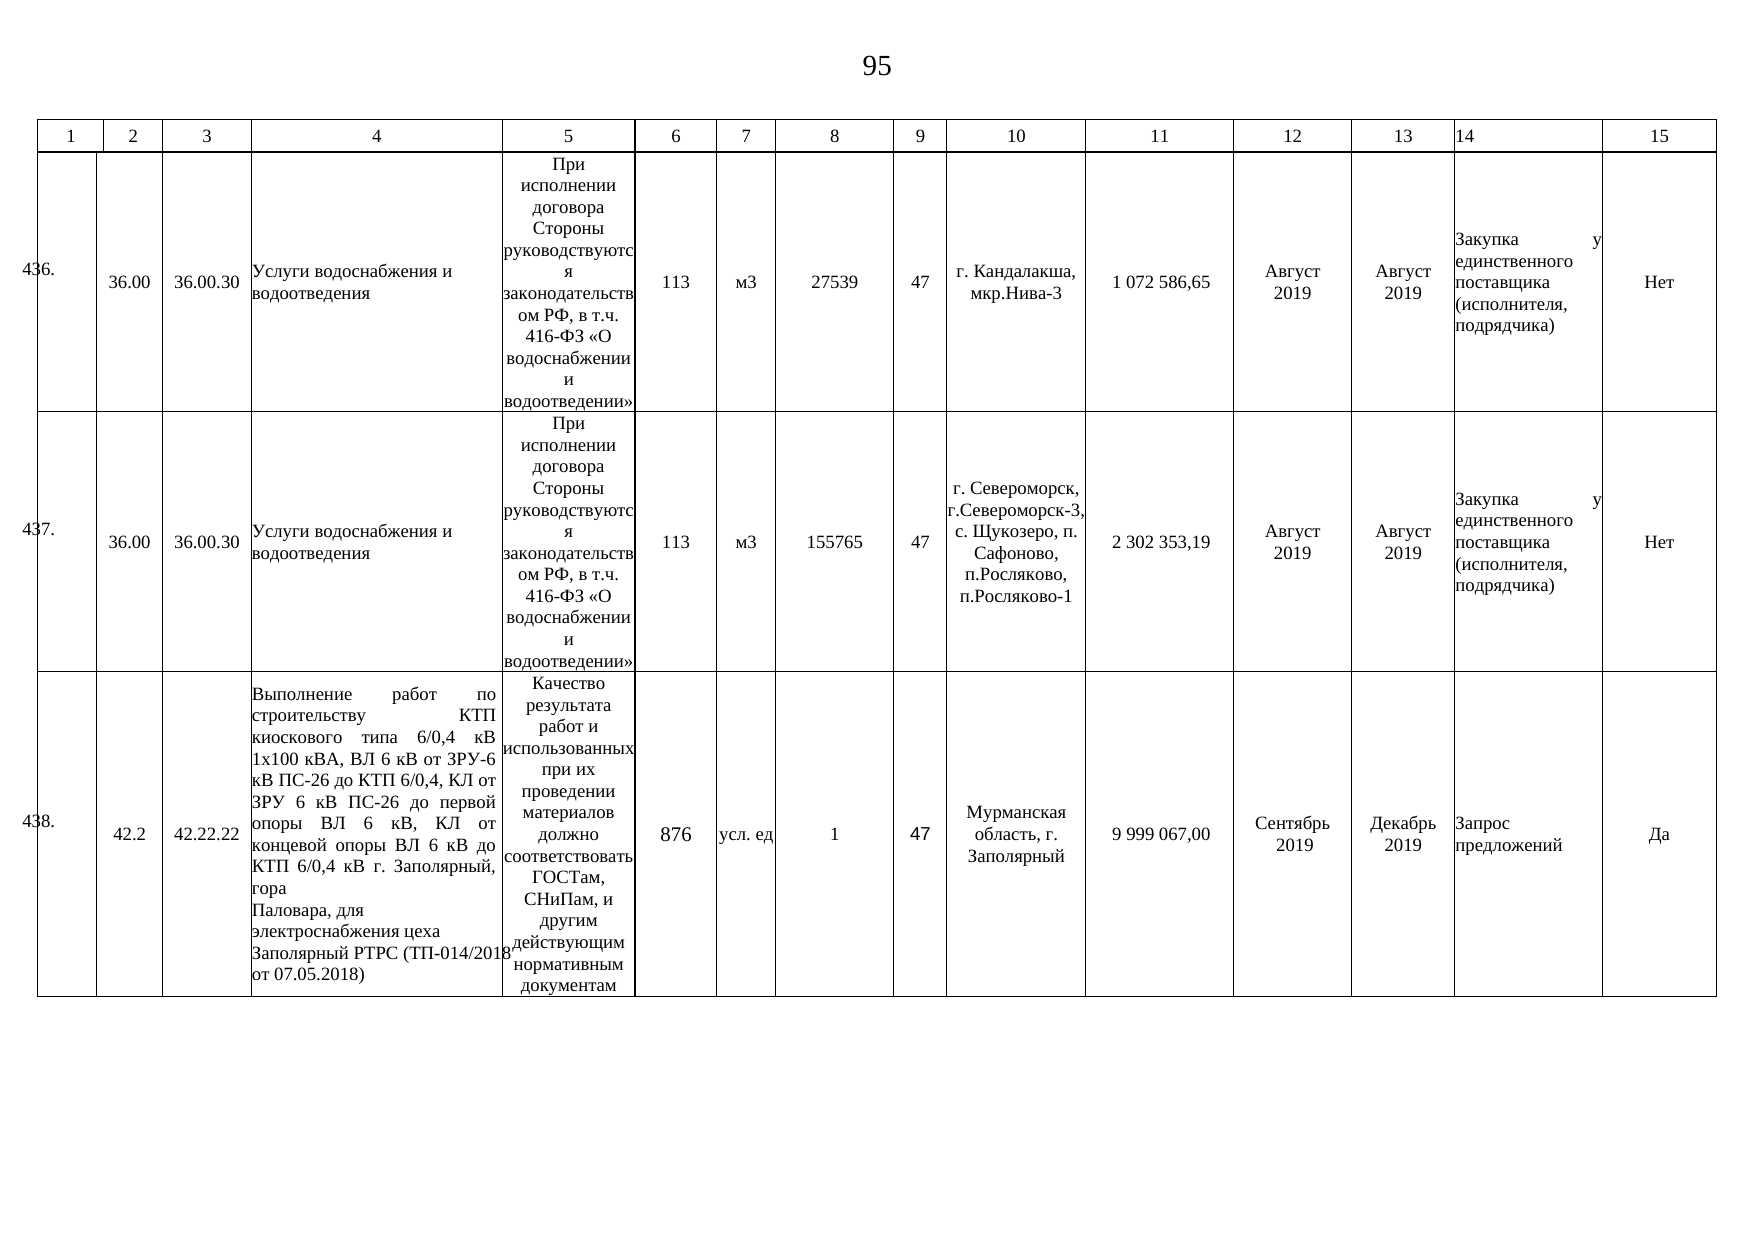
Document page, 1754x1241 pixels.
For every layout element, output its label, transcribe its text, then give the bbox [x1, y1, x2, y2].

table_header 13 [1352, 120, 1454, 151]
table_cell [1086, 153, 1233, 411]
table_header 9 [894, 120, 946, 151]
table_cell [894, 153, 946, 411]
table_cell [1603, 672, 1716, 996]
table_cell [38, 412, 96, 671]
table_header 5 [503, 120, 634, 151]
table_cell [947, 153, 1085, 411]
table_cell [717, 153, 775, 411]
table_header 6 [636, 120, 716, 151]
table_header 3 [163, 120, 251, 151]
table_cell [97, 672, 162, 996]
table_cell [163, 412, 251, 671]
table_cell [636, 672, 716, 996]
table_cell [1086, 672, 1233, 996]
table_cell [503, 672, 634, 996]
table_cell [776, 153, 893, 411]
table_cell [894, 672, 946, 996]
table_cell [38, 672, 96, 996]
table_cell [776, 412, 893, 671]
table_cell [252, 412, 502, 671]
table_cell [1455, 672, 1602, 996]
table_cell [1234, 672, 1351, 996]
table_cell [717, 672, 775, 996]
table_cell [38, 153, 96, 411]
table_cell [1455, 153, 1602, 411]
table_header 8 [776, 120, 893, 151]
table_header 7 [717, 120, 775, 151]
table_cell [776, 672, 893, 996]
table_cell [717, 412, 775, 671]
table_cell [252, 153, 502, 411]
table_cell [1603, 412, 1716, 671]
table_header 2 [104, 120, 162, 151]
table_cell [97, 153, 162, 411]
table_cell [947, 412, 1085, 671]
table_header 15 [1603, 120, 1716, 151]
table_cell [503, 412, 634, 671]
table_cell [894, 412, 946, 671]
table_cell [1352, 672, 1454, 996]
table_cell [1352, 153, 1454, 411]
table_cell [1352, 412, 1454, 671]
table_header 4 [252, 120, 502, 151]
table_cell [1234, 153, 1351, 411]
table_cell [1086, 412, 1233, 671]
table_header 10 [947, 120, 1085, 151]
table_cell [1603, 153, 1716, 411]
table_header 14 [1455, 120, 1602, 151]
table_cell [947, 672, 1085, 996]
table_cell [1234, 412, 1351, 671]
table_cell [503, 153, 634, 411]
table_header 1 [38, 120, 103, 151]
table_header 11 [1086, 120, 1233, 151]
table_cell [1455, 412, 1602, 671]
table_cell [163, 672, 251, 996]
table_header 12 [1234, 120, 1351, 151]
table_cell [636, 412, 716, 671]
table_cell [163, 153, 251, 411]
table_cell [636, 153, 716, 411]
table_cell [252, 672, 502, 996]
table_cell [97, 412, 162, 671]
